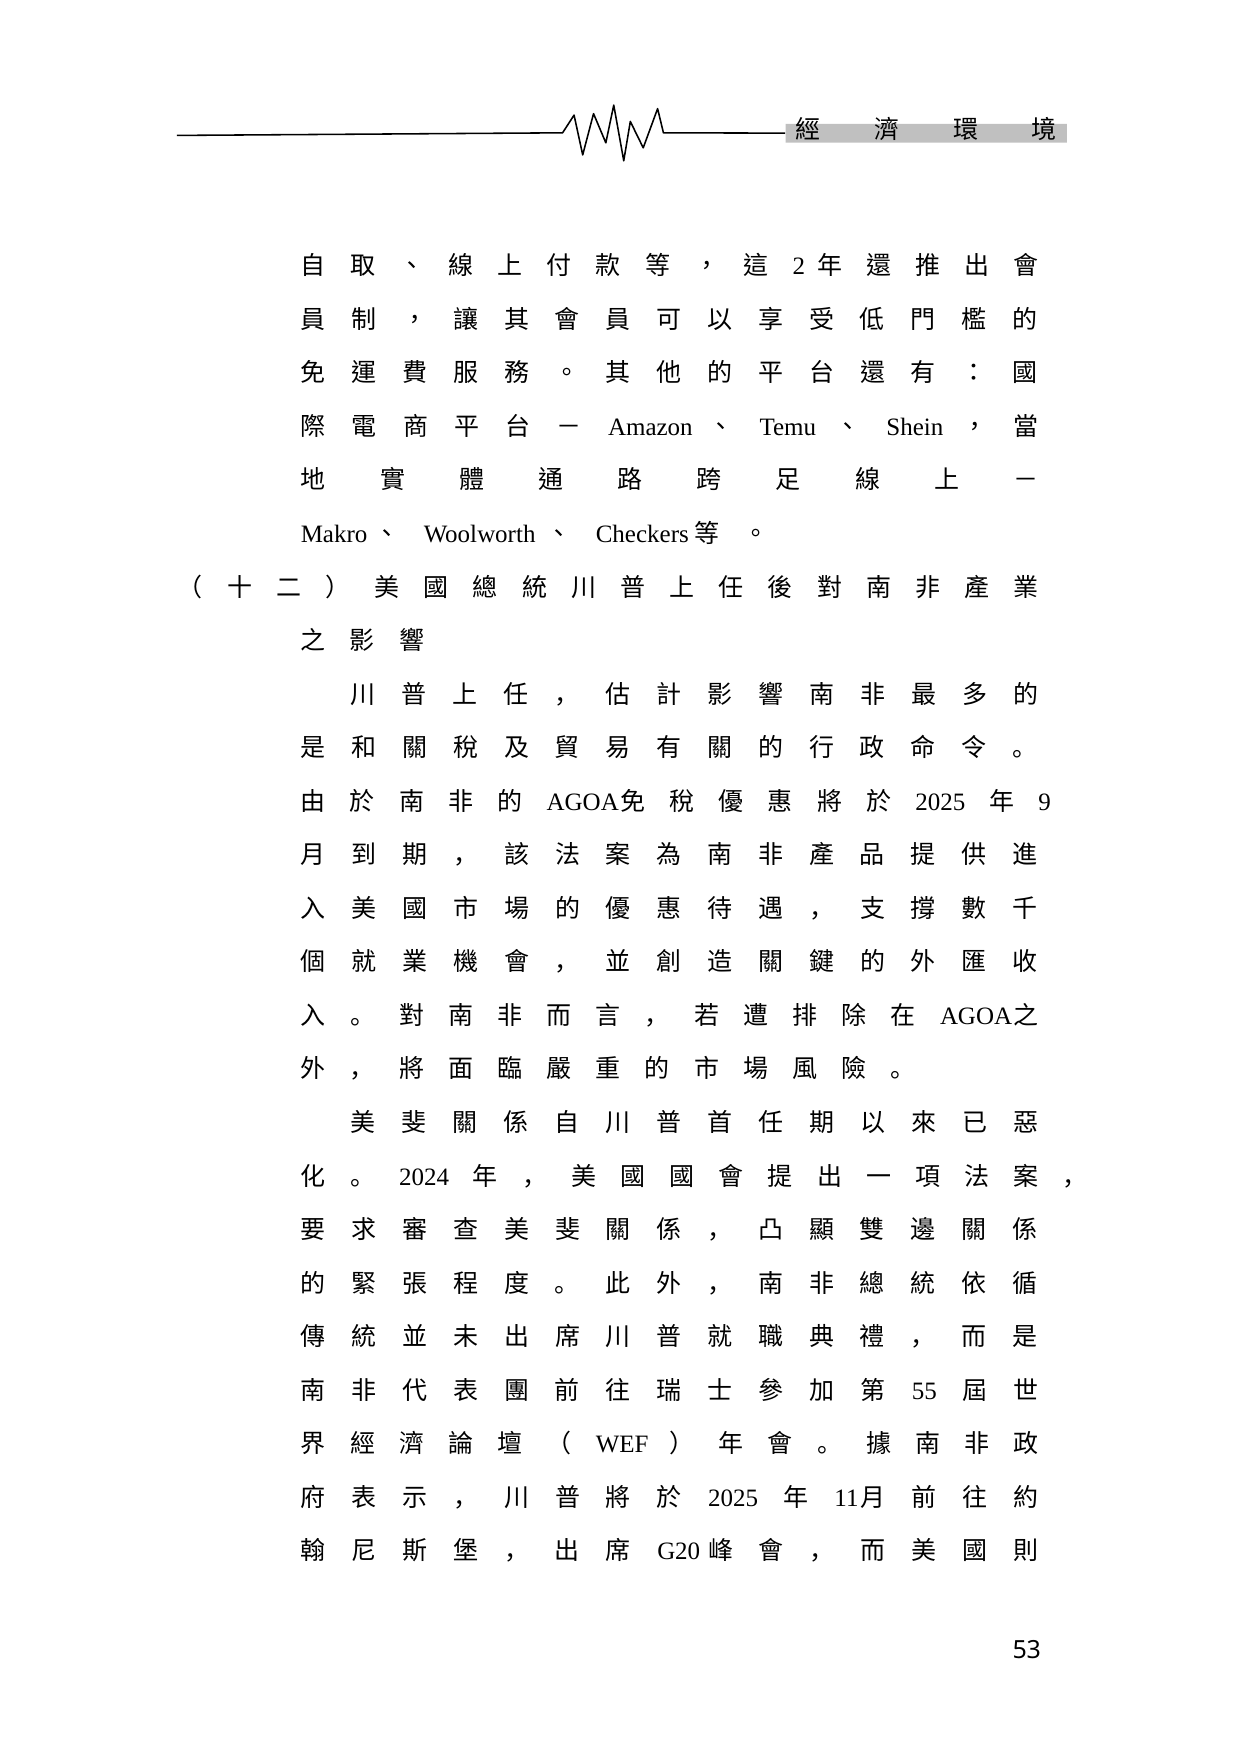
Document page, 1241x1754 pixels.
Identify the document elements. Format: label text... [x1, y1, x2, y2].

text 川普上任，估計影響南非最多的是和關稅及貿易有關的行政命令。由於南非的AGOA免稅優惠將於2025年9月到期，該法案為南非產品提供進入美國市場的優惠待遇，支撐數千個就業機會，並創造關鍵的外匯收入。對南非而言，若遭排除在AGOA之外，將面臨嚴重的市場風險。 [276, 666, 1063, 1094]
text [276, 237, 1063, 558]
text （十二）美國總統川普上任後對南非產業之影響 [178, 558, 1063, 666]
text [276, 1094, 1063, 1576]
